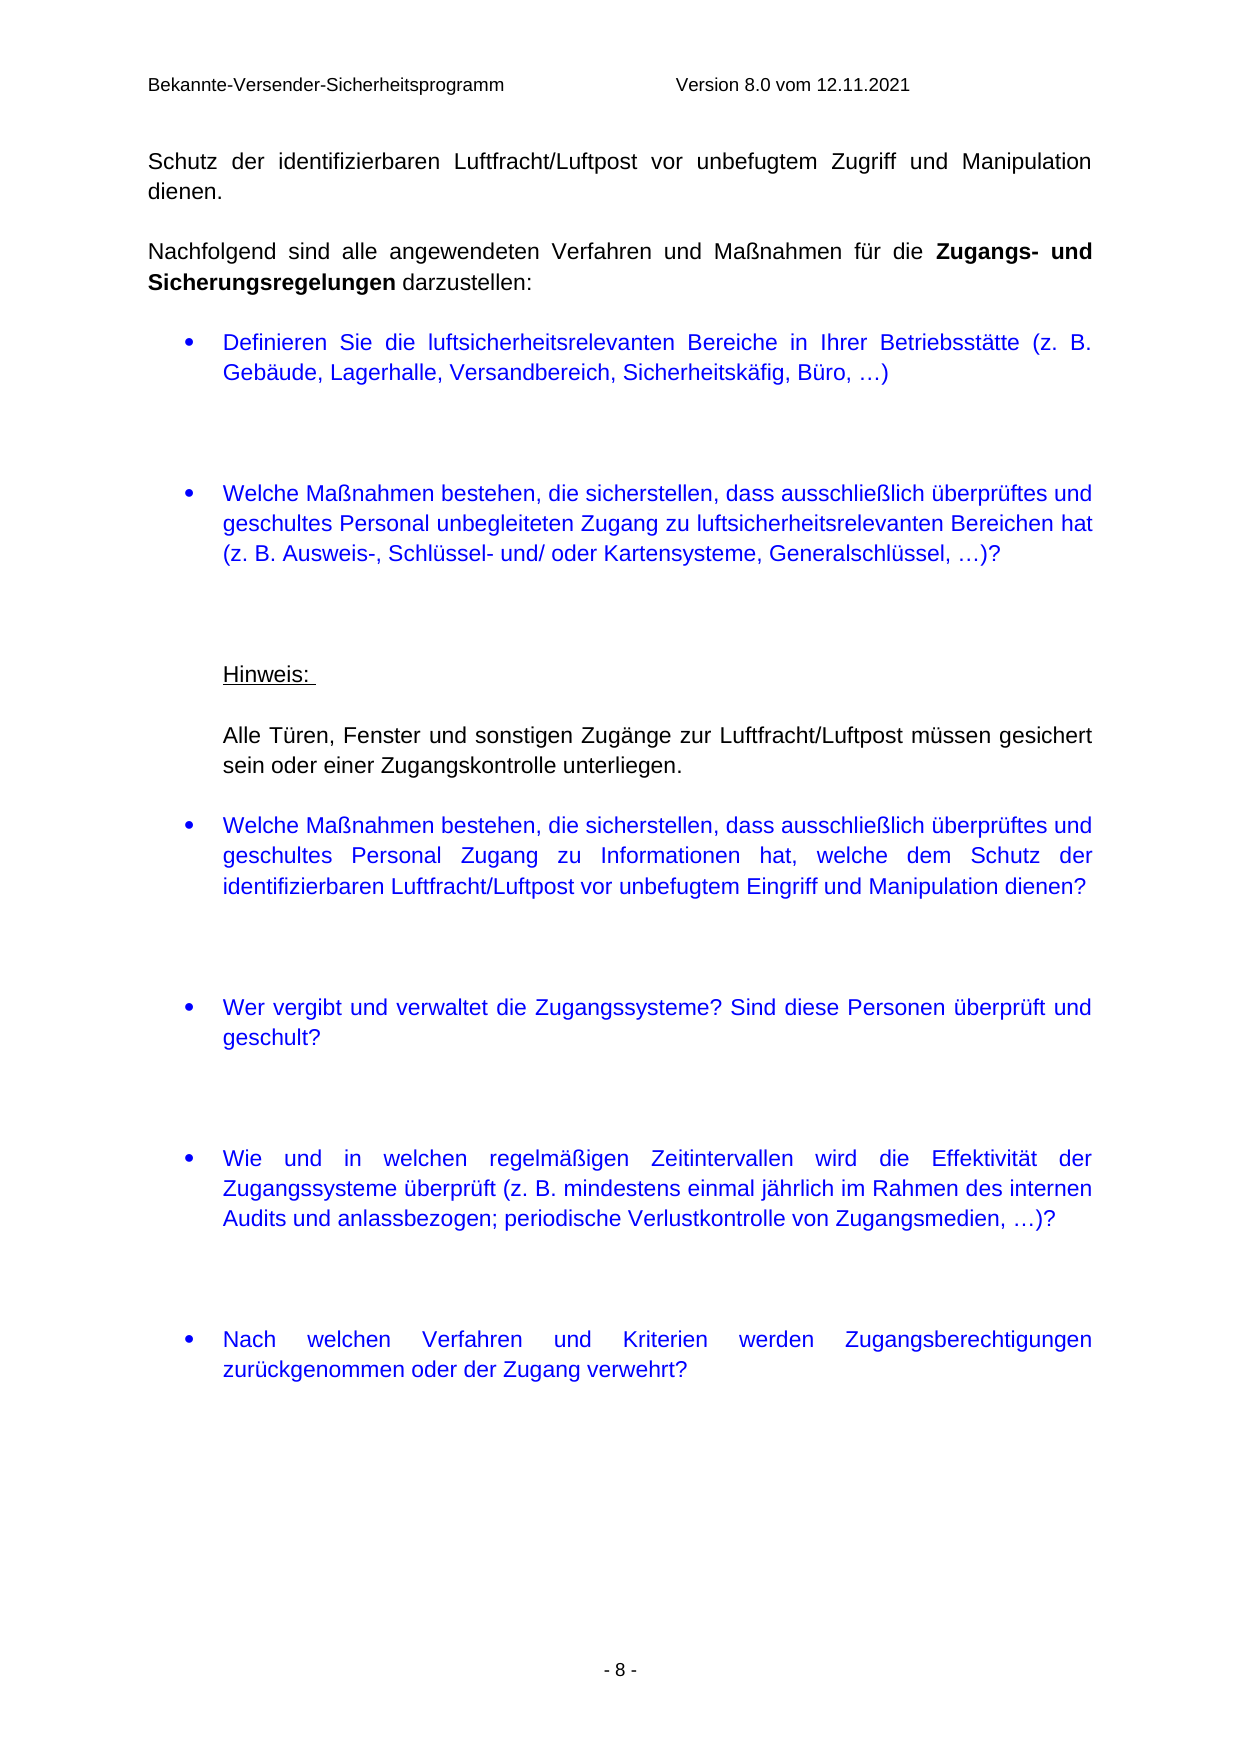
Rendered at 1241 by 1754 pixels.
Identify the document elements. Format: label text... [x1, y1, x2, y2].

text Nachfolgend sind alle angewendeten Verfahren und Maßnahmen für die Zugangs- und Sicherungsregelungen darzustellen: [148, 238, 1093, 295]
list Wie und in welchen regelmäßigen Zeitintervallen wird die Effektivität der Zugangssysteme überprüft (z. B. mindestens einmal jährlich im Rahmen des internen Audits und anlassbezogen; periodische Verlustkontrolle von Zugangsmedien, …)? [185, 1144, 1093, 1231]
list Nach welchen Verfahren und Kriterien werden Zugangsberechtigungen zurückgenommen oder der Zugang verwehrt? [185, 1326, 1093, 1382]
list Hinweis: [223, 661, 1093, 687]
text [148, 148, 1093, 204]
list Welche Maßnahmen bestehen, die sicherstellen, dass ausschließlich überprüftes und geschultes Personal Zugang zu Informationen hat, welche dem Schutz der identifizierbaren Luftfracht/Luftpost vor unbefugtem Eingriff und Manipulation dienen? [185, 812, 1093, 899]
list Welche Maßnahmen bestehen, die sicherstellen, dass ausschließlich überprüftes und geschultes Personal unbegleiteten Zugang zu luftsicherheitsrelevanten Bereichen hat (z. B. Ausweis-, Schlüssel- und/ oder Kartensysteme, Generalschlüssel, …)? [185, 480, 1093, 567]
list Alle Türen, Fenster und sonstigen Zugänge zur Luftfracht/Luftpost müssen gesichert sein oder einer Zugangskontrolle unterliegen. [223, 722, 1093, 778]
list Wer vergibt und verwaltet die Zugangssysteme? Sind diese Personen überprüft und geschult? [185, 993, 1093, 1050]
list Definieren Sie die luftsicherheitsrelevanten Bereiche in Ihrer Betriebsstätte (z. B. Gebäude, Lagerhalle, Versandbereich, Sicherheitskäfig, Büro, …) [185, 329, 1093, 385]
